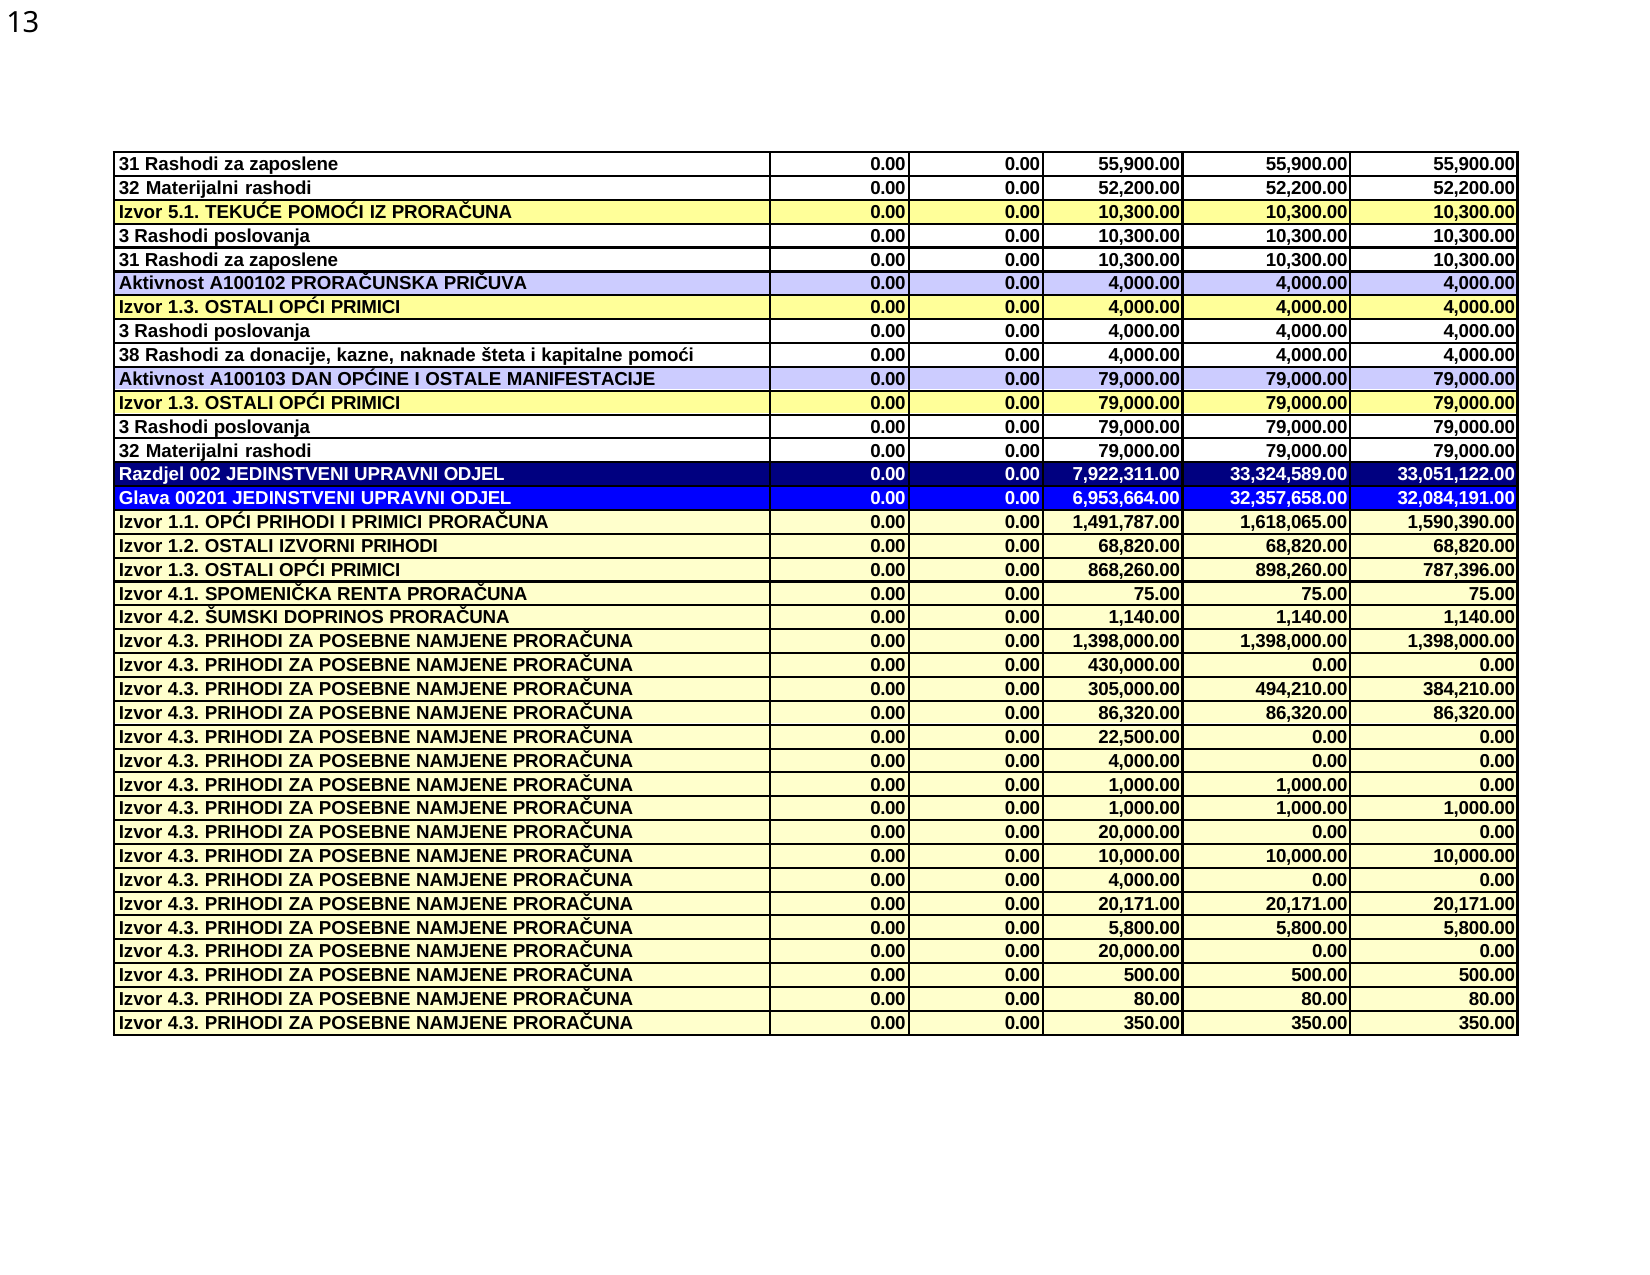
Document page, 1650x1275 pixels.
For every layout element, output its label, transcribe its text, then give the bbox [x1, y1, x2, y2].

table_cell 10,300.00 [1351, 249, 1516, 270]
table_cell 79,000.00 [1184, 368, 1349, 389]
table_cell 4,000.00 [1351, 320, 1516, 342]
table_cell 80.00 [1184, 988, 1349, 1010]
table_cell Izvor 4.3. PRIHODI ZA POSEBNE NAMJENE PRORAČUNA [115, 702, 769, 723]
table_cell 4,000.00 [1044, 273, 1181, 294]
table_cell 0.00 [1184, 869, 1349, 891]
table_cell Izvor 4.2. ŠUMSKI DOPRINOS PRORAČUNA [115, 606, 769, 628]
table_cell 33,324,589.00 [1184, 463, 1349, 485]
table_cell 0.00 [1184, 726, 1349, 747]
table_cell 68,820.00 [1351, 535, 1516, 557]
table_cell 1,140.00 [1044, 606, 1181, 628]
table_cell 0.00 [910, 296, 1042, 318]
table_cell 1,140.00 [1184, 606, 1349, 628]
table_cell 0.00 [910, 392, 1042, 413]
table_cell Izvor 1.2. OSTALI IZVORNI PRIHODI [115, 535, 769, 557]
table_cell 0.00 [1351, 821, 1516, 843]
table_cell 38 Rashodi za donacije, kazne, naknade šteta i kapitalne pomoći [115, 344, 769, 366]
table_cell 787,396.00 [1351, 559, 1516, 580]
table_cell 0.00 [771, 750, 908, 771]
table_cell 0.00 [910, 869, 1042, 891]
table_cell 68,820.00 [1044, 535, 1181, 557]
table_cell 0.00 [1184, 654, 1349, 676]
table_cell Izvor 4.3. PRIHODI ZA POSEBNE NAMJENE PRORAČUNA [115, 797, 769, 819]
table_cell 5,800.00 [1351, 916, 1516, 938]
table_cell 75.00 [1351, 583, 1516, 604]
table_cell 3 Rashodi poslovanja [115, 416, 769, 437]
table_cell 0.00 [771, 845, 908, 867]
table_cell 0.00 [1184, 750, 1349, 771]
table_header 0.00 [910, 153, 1042, 175]
table_cell 0.00 [1184, 821, 1349, 843]
table_cell 6,953,664.00 [1044, 487, 1181, 509]
table_cell 80.00 [1044, 988, 1181, 1010]
table_cell 0.00 [771, 630, 908, 652]
table_cell 500.00 [1184, 964, 1349, 986]
table_cell 305,000.00 [1044, 678, 1181, 700]
table_cell Izvor 1.1. OPĆI PRIHODI I PRIMICI PRORAČUNA [115, 511, 769, 533]
table_cell 31 Rashodi za zaposlene [115, 249, 769, 270]
table_header 55,900.00 [1351, 153, 1516, 175]
table_cell 1,618,065.00 [1184, 511, 1349, 533]
table_cell 3 Rashodi poslovanja [115, 225, 769, 246]
table_cell Izvor 1.3. OSTALI OPĆI PRIMICI [115, 392, 769, 413]
table_cell 0.00 [771, 964, 908, 986]
table_cell 4,000.00 [1044, 750, 1181, 771]
table_cell 0.00 [771, 893, 908, 914]
table_cell 0.00 [910, 678, 1042, 700]
table_cell 10,300.00 [1044, 201, 1181, 223]
table_cell 75.00 [1184, 583, 1349, 604]
table_cell 384,210.00 [1351, 678, 1516, 700]
table_cell Izvor 4.3. PRIHODI ZA POSEBNE NAMJENE PRORAČUNA [115, 773, 769, 795]
table_cell Izvor 5.1. TEKUĆE POMOĆI IZ PRORAČUNA [115, 201, 769, 223]
table_cell 0.00 [771, 916, 908, 938]
table_cell 0.00 [910, 559, 1042, 580]
table_cell 4,000.00 [1351, 296, 1516, 318]
table_cell 350.00 [1351, 1012, 1516, 1034]
table_cell Izvor 4.3. PRIHODI ZA POSEBNE NAMJENE PRORAČUNA [115, 726, 769, 747]
table_cell 4,000.00 [1184, 320, 1349, 342]
table_cell 0.00 [1351, 773, 1516, 795]
table_cell 0.00 [910, 773, 1042, 795]
table_cell 0.00 [910, 1012, 1042, 1034]
table_cell 0.00 [1351, 940, 1516, 962]
table_cell 0.00 [910, 416, 1042, 437]
table_cell 0.00 [910, 273, 1042, 294]
table_cell 32,084,191.00 [1351, 487, 1516, 509]
table_cell 0.00 [771, 249, 908, 270]
table_cell 20,171.00 [1351, 893, 1516, 914]
table_cell 500.00 [1044, 964, 1181, 986]
table_cell 10,000.00 [1351, 845, 1516, 867]
table_cell Aktivnost A100103 DAN OPĆINE I OSTALE MANIFESTACIJE [115, 368, 769, 389]
table_cell 4,000.00 [1044, 296, 1181, 318]
table_cell 86,320.00 [1044, 702, 1181, 723]
table_cell 0.00 [1184, 940, 1349, 962]
table_cell 79,000.00 [1351, 392, 1516, 413]
table_cell Izvor 4.3. PRIHODI ZA POSEBNE NAMJENE PRORAČUNA [115, 964, 769, 986]
table_cell Izvor 1.3. OSTALI OPĆI PRIMICI [115, 559, 769, 580]
table_cell 10,300.00 [1184, 225, 1349, 246]
table_cell Izvor 4.3. PRIHODI ZA POSEBNE NAMJENE PRORAČUNA [115, 654, 769, 676]
table_cell 52,200.00 [1351, 177, 1516, 199]
table_cell 0.00 [771, 606, 908, 628]
table_cell 0.00 [771, 869, 908, 891]
table_cell 0.00 [910, 344, 1042, 366]
table_cell 0.00 [771, 821, 908, 843]
table_cell 1,000.00 [1184, 773, 1349, 795]
table_cell 0.00 [910, 988, 1042, 1010]
table_cell 0.00 [771, 201, 908, 223]
table_cell 0.00 [1351, 726, 1516, 747]
table_cell 0.00 [910, 845, 1042, 867]
table_cell 494,210.00 [1184, 678, 1349, 700]
table_cell 1,000.00 [1351, 797, 1516, 819]
table_cell Izvor 4.3. PRIHODI ZA POSEBNE NAMJENE PRORAČUNA [115, 940, 769, 962]
table_cell 86,320.00 [1351, 702, 1516, 723]
table_cell 10,000.00 [1184, 845, 1349, 867]
table_cell 0.00 [910, 726, 1042, 747]
table_cell 0.00 [910, 225, 1042, 246]
table_cell 20,000.00 [1044, 940, 1181, 962]
table_cell 0.00 [771, 988, 908, 1010]
table_cell 0.00 [771, 439, 908, 461]
table_cell 0.00 [910, 630, 1042, 652]
table_cell Izvor 1.3. OSTALI OPĆI PRIMICI [115, 296, 769, 318]
table_cell 4,000.00 [1184, 344, 1349, 366]
table_cell 0.00 [910, 511, 1042, 533]
table_cell 500.00 [1351, 964, 1516, 986]
table_cell 0.00 [771, 487, 908, 509]
table_cell 0.00 [771, 511, 908, 533]
table_cell 0.00 [771, 940, 908, 962]
table_cell 0.00 [771, 463, 908, 485]
table_cell 0.00 [910, 535, 1042, 557]
table_cell 86,320.00 [1184, 702, 1349, 723]
table_cell 4,000.00 [1184, 296, 1349, 318]
table_cell 79,000.00 [1184, 392, 1349, 413]
table_cell 5,800.00 [1184, 916, 1349, 938]
table_cell 32 Materijalni rashodi [115, 439, 769, 461]
table_cell 10,300.00 [1351, 225, 1516, 246]
table_cell 0.00 [1351, 750, 1516, 771]
table_cell 0.00 [910, 249, 1042, 270]
table_cell 52,200.00 [1044, 177, 1181, 199]
table_cell 0.00 [771, 726, 908, 747]
table_header 0.00 [771, 153, 908, 175]
table_cell Izvor 4.1. SPOMENIČKA RENTA PRORAČUNA [115, 583, 769, 604]
table_cell 1,000.00 [1184, 797, 1349, 819]
table_cell 4,000.00 [1044, 320, 1181, 342]
table_cell 4,000.00 [1044, 869, 1181, 891]
table_cell 4,000.00 [1044, 344, 1181, 366]
table_cell 10,300.00 [1044, 249, 1181, 270]
table_cell 4,000.00 [1351, 344, 1516, 366]
table_cell 0.00 [910, 750, 1042, 771]
table_cell 68,820.00 [1184, 535, 1349, 557]
table_cell 1,398,000.00 [1351, 630, 1516, 652]
table_cell 0.00 [910, 821, 1042, 843]
table_cell Izvor 4.3. PRIHODI ZA POSEBNE NAMJENE PRORAČUNA [115, 916, 769, 938]
table_cell 0.00 [910, 940, 1042, 962]
table_cell 0.00 [910, 463, 1042, 485]
table_cell 0.00 [910, 201, 1042, 223]
table_cell 79,000.00 [1184, 416, 1349, 437]
table_cell Izvor 4.3. PRIHODI ZA POSEBNE NAMJENE PRORAČUNA [115, 750, 769, 771]
table_cell 1,398,000.00 [1044, 630, 1181, 652]
table_cell 0.00 [910, 964, 1042, 986]
table_cell 0.00 [771, 177, 908, 199]
table_cell 10,300.00 [1351, 201, 1516, 223]
table_cell 0.00 [771, 320, 908, 342]
table_header 31 Rashodi za zaposlene [115, 153, 769, 175]
table_cell 79,000.00 [1351, 439, 1516, 461]
table_cell Izvor 4.3. PRIHODI ZA POSEBNE NAMJENE PRORAČUNA [115, 678, 769, 700]
table_cell 0.00 [910, 439, 1042, 461]
table_cell 1,590,390.00 [1351, 511, 1516, 533]
table_cell 1,491,787.00 [1044, 511, 1181, 533]
table_cell 20,171.00 [1044, 893, 1181, 914]
table_cell 0.00 [1351, 654, 1516, 676]
table_cell 79,000.00 [1044, 392, 1181, 413]
table_cell 0.00 [771, 344, 908, 366]
table_cell 898,260.00 [1184, 559, 1349, 580]
table_cell Aktivnost A100102 PRORAČUNSKA PRIČUVA [115, 273, 769, 294]
table_cell 0.00 [771, 678, 908, 700]
table_cell 0.00 [771, 797, 908, 819]
table_cell Izvor 4.3. PRIHODI ZA POSEBNE NAMJENE PRORAČUNA [115, 893, 769, 914]
table_cell 0.00 [771, 702, 908, 723]
table_cell 79,000.00 [1044, 368, 1181, 389]
table_cell 0.00 [910, 916, 1042, 938]
table_cell 7,922,311.00 [1044, 463, 1181, 485]
table_cell 33,051,122.00 [1351, 463, 1516, 485]
table_cell 1,000.00 [1044, 797, 1181, 819]
table_cell 0.00 [910, 177, 1042, 199]
table_cell 430,000.00 [1044, 654, 1181, 676]
table_cell 868,260.00 [1044, 559, 1181, 580]
table_cell Izvor 4.3. PRIHODI ZA POSEBNE NAMJENE PRORAČUNA [115, 821, 769, 843]
table_cell Izvor 4.3. PRIHODI ZA POSEBNE NAMJENE PRORAČUNA [115, 845, 769, 867]
table_cell 52,200.00 [1184, 177, 1349, 199]
table_cell Glava 00201 JEDINSTVENI UPRAVNI ODJEL [115, 487, 769, 509]
table_cell 32,357,658.00 [1184, 487, 1349, 509]
table_cell 75.00 [1044, 583, 1181, 604]
table_cell 0.00 [910, 368, 1042, 389]
table_cell 0.00 [771, 392, 908, 413]
table_cell 20,000.00 [1044, 821, 1181, 843]
table_cell 32 Materijalni rashodi [115, 177, 769, 199]
table_cell 79,000.00 [1351, 368, 1516, 389]
table_cell 79,000.00 [1351, 416, 1516, 437]
table_cell 0.00 [771, 296, 908, 318]
table_cell 79,000.00 [1044, 416, 1181, 437]
table_cell Izvor 4.3. PRIHODI ZA POSEBNE NAMJENE PRORAČUNA [115, 1012, 769, 1034]
table_cell 10,300.00 [1184, 201, 1349, 223]
table_cell 79,000.00 [1044, 439, 1181, 461]
table_cell 0.00 [910, 797, 1042, 819]
table_cell Izvor 4.3. PRIHODI ZA POSEBNE NAMJENE PRORAČUNA [115, 988, 769, 1010]
table_cell 0.00 [771, 1012, 908, 1034]
table_cell 0.00 [910, 606, 1042, 628]
table_cell 22,500.00 [1044, 726, 1181, 747]
table_cell 80.00 [1351, 988, 1516, 1010]
table_cell 1,000.00 [1044, 773, 1181, 795]
table_cell Izvor 4.3. PRIHODI ZA POSEBNE NAMJENE PRORAČUNA [115, 630, 769, 652]
table_cell 5,800.00 [1044, 916, 1181, 938]
table_cell 0.00 [771, 416, 908, 437]
table_cell 0.00 [910, 487, 1042, 509]
table_cell Razdjel 002 JEDINSTVENI UPRAVNI ODJEL [115, 463, 769, 485]
table_cell 0.00 [771, 773, 908, 795]
table_cell 4,000.00 [1351, 273, 1516, 294]
table_cell 0.00 [771, 583, 908, 604]
table_header 55,900.00 [1044, 153, 1181, 175]
table_cell 0.00 [910, 893, 1042, 914]
table_cell 0.00 [771, 535, 908, 557]
table_header 55,900.00 [1184, 153, 1349, 175]
table_cell 0.00 [771, 368, 908, 389]
table_cell 1,140.00 [1351, 606, 1516, 628]
table_cell Izvor 4.3. PRIHODI ZA POSEBNE NAMJENE PRORAČUNA [115, 869, 769, 891]
table_cell 350.00 [1184, 1012, 1349, 1034]
table_cell 0.00 [771, 654, 908, 676]
table_cell 3 Rashodi poslovanja [115, 320, 769, 342]
table_cell 10,300.00 [1044, 225, 1181, 246]
table_cell 10,300.00 [1184, 249, 1349, 270]
table_cell 10,000.00 [1044, 845, 1181, 867]
table_cell 0.00 [910, 320, 1042, 342]
table_cell 0.00 [910, 583, 1042, 604]
table_cell 0.00 [1351, 869, 1516, 891]
table_cell 0.00 [771, 559, 908, 580]
table_cell 79,000.00 [1184, 439, 1349, 461]
table_cell 0.00 [910, 702, 1042, 723]
table_cell 0.00 [910, 654, 1042, 676]
table_cell 350.00 [1044, 1012, 1181, 1034]
table_cell 1,398,000.00 [1184, 630, 1349, 652]
table_cell 0.00 [771, 273, 908, 294]
table_cell 20,171.00 [1184, 893, 1349, 914]
table_cell 0.00 [771, 225, 908, 246]
table_cell 4,000.00 [1184, 273, 1349, 294]
